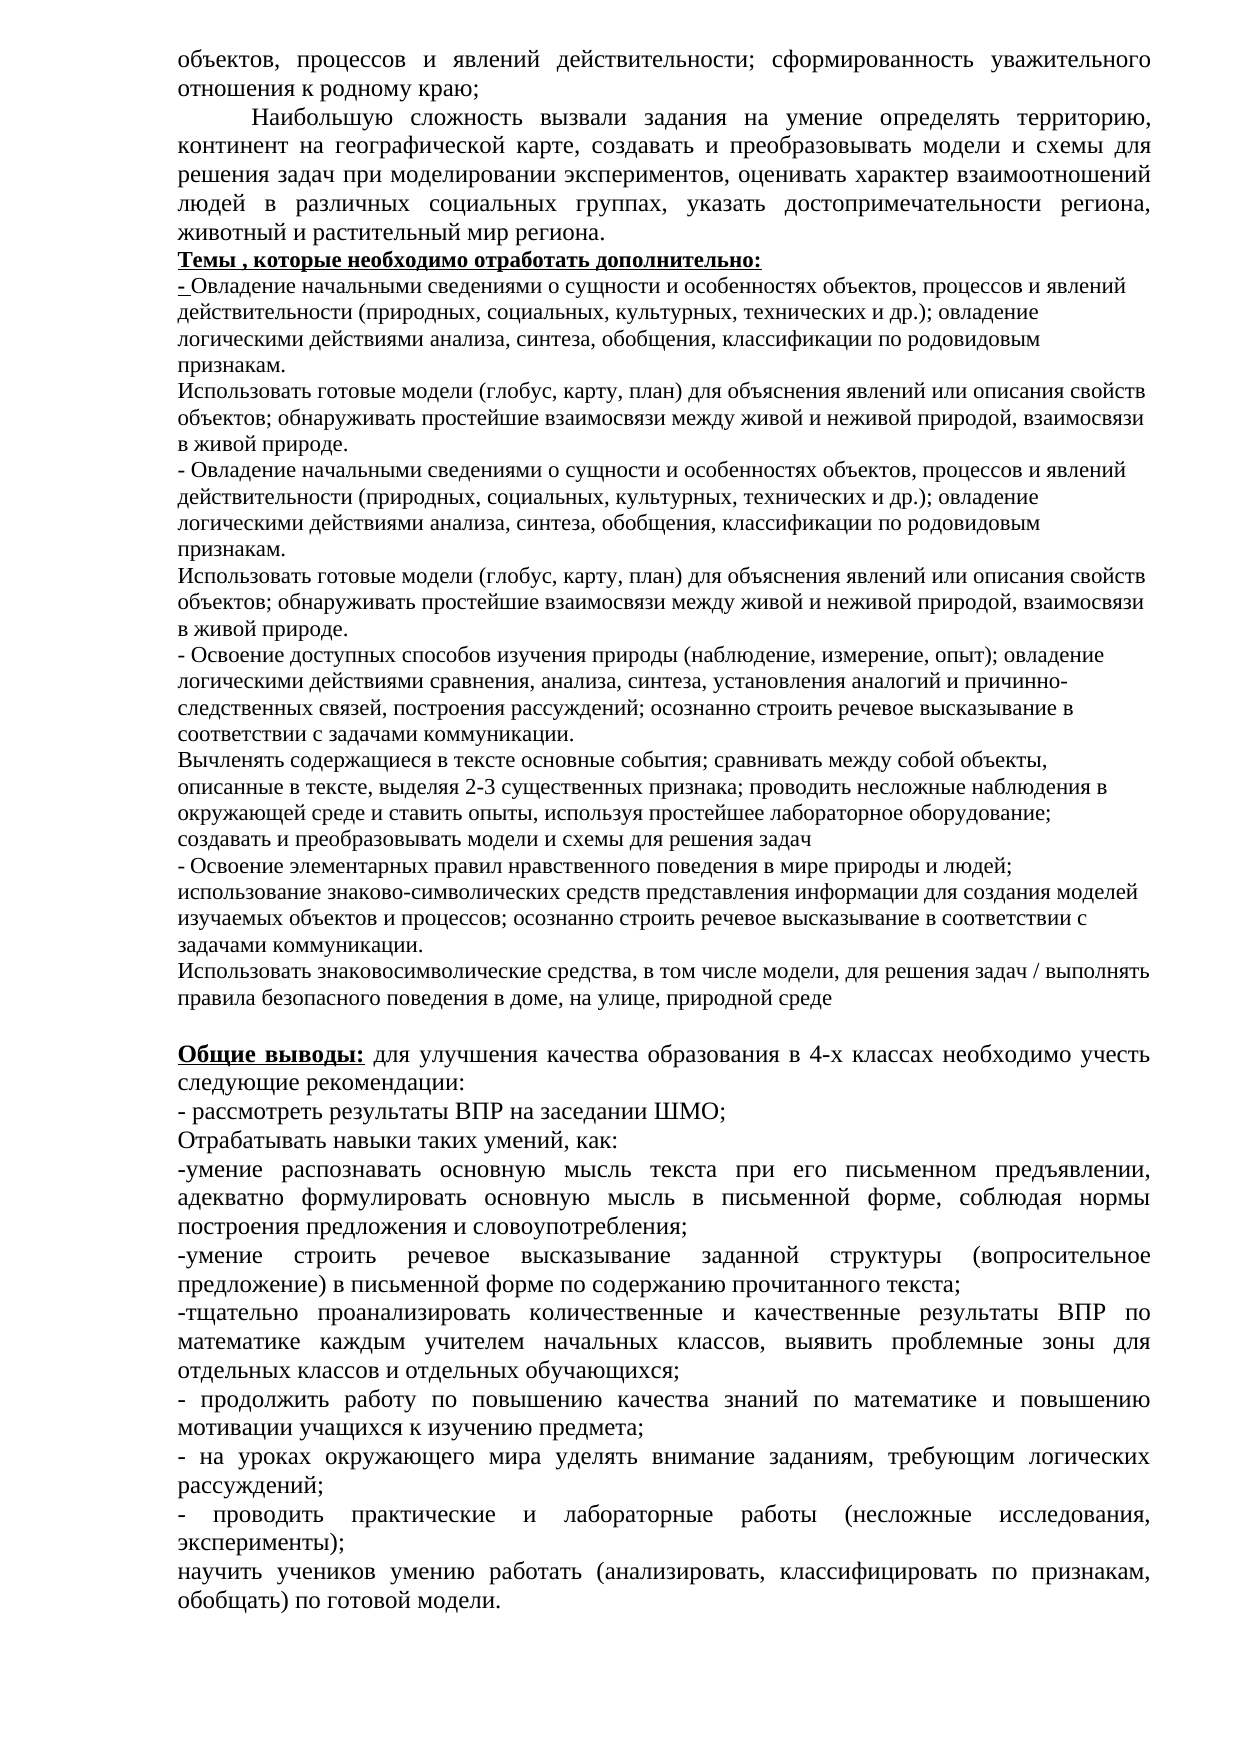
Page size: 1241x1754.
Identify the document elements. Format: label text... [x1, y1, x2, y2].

text Вычленять содержащиеся в тексте основные события; сравнивать между собой объекты, описанные в тексте, выделяя 2-3 существенных признака; проводить несложные наблюдения в окружающей среде и ставить опыты, используя простейшее лабораторное оборудование; [177, 746, 1152, 825]
text Общие выводы: для улучшения качества образования в 4-х классах необходимо учесть следующие рекомендации: [177, 1039, 1152, 1096]
text Отрабатывать навыки таких умений, как: [177, 1125, 1152, 1154]
text -умение строить речевое высказывание заданной структуры (вопросительное предложение) в письменной форме по содержанию прочитанного текста; [177, 1240, 1152, 1297]
text - рассмотреть результаты ВПР на заседании ШМО; [177, 1096, 1152, 1125]
text - Овладение начальными сведениями о сущности и особенностях объектов, процессов и явлений действительности (природных, социальных, культурных, технических и др.); овладение логическими действиями анализа, синтеза, обобщения, классификации по родовидовым признакам. [177, 272, 1152, 377]
text - проводить практические и лабораторные работы (несложные исследования, эксперименты); [177, 1499, 1152, 1556]
text - продолжить работу по повышению качества знаний по математике и повышению мотивации учащихся к изучению предмета; [177, 1384, 1152, 1441]
text -тщательно проанализировать количественные и качественные результаты ВПР по математике каждым учителем начальных классов, выявить проблемные зоны для отдельных классов и отдельных обучающихся; [177, 1297, 1152, 1384]
text -умение распознавать основную мысль текста при его письменном предъявлении, адекватно формулировать основную мысль в письменной форме, соблюдая нормы построения предложения и словоупотребления; [177, 1154, 1152, 1240]
text Использовать готовые модели (глобус, карту, план) для объяснения явлений или описания свойств объектов; обнаруживать простейшие взаимосвязи между живой и неживой природой, взаимосвязи в живой природе. [177, 562, 1152, 641]
text Темы , которые необходимо отработать дополнительно: [177, 246, 1152, 272]
text научить учеников умению работать (анализировать, классифицировать по признакам, обобщать) по готовой модели. [177, 1556, 1152, 1614]
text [177, 44, 1152, 102]
text создавать и преобразовывать модели и схемы для решения задач [177, 825, 1152, 852]
text Использовать знаково­символические средства, в том числе модели, для решения задач / выполнять правила безопасного поведения в доме, на улице, природной среде [177, 957, 1152, 1010]
text Использовать готовые модели (глобус, карту, план) для объяснения явлений или описания свойств объектов; обнаруживать простейшие взаимосвязи между живой и неживой природой, взаимосвязи в живой природе. [177, 377, 1152, 456]
text - Освоение доступных способов изучения природы (наблюдение, измерение, опыт); овладение логическими действиями сравнения, анализа, синтеза, установления аналогий и причинно-следственных связей, построения рассуждений; осознанно строить речевое высказывание в соответствии с задачами коммуникации. [177, 641, 1152, 746]
text - Овладение начальными сведениями о сущности и особенностях объектов, процессов и явлений действительности (природных, социальных, культурных, технических и др.); овладение логическими действиями анализа, синтеза, обобщения, классификации по родовидовым признакам. [177, 456, 1152, 562]
text - Освоение элементарных правил нравственного поведения в мире природы и людей; использование знаково-символических средств представления информации для создания моделей изучаемых объектов и процессов; осознанно строить речевое высказывание в соответствии с задачами коммуникации. [177, 852, 1152, 957]
text Наибольшую сложность вызвали задания на умение определять территорию, континент на географической карте, создавать и преобразовывать модели и схемы для решения задач при моделировании экспериментов, оценивать характер взаимоотношений людей в различных социальных группах, указать достопримечательности региона, животный и растительный мир региона. [177, 102, 1152, 246]
text - на уроках окружающего мира уделять внимание заданиям, требующим логических рассуждений; [177, 1441, 1152, 1499]
